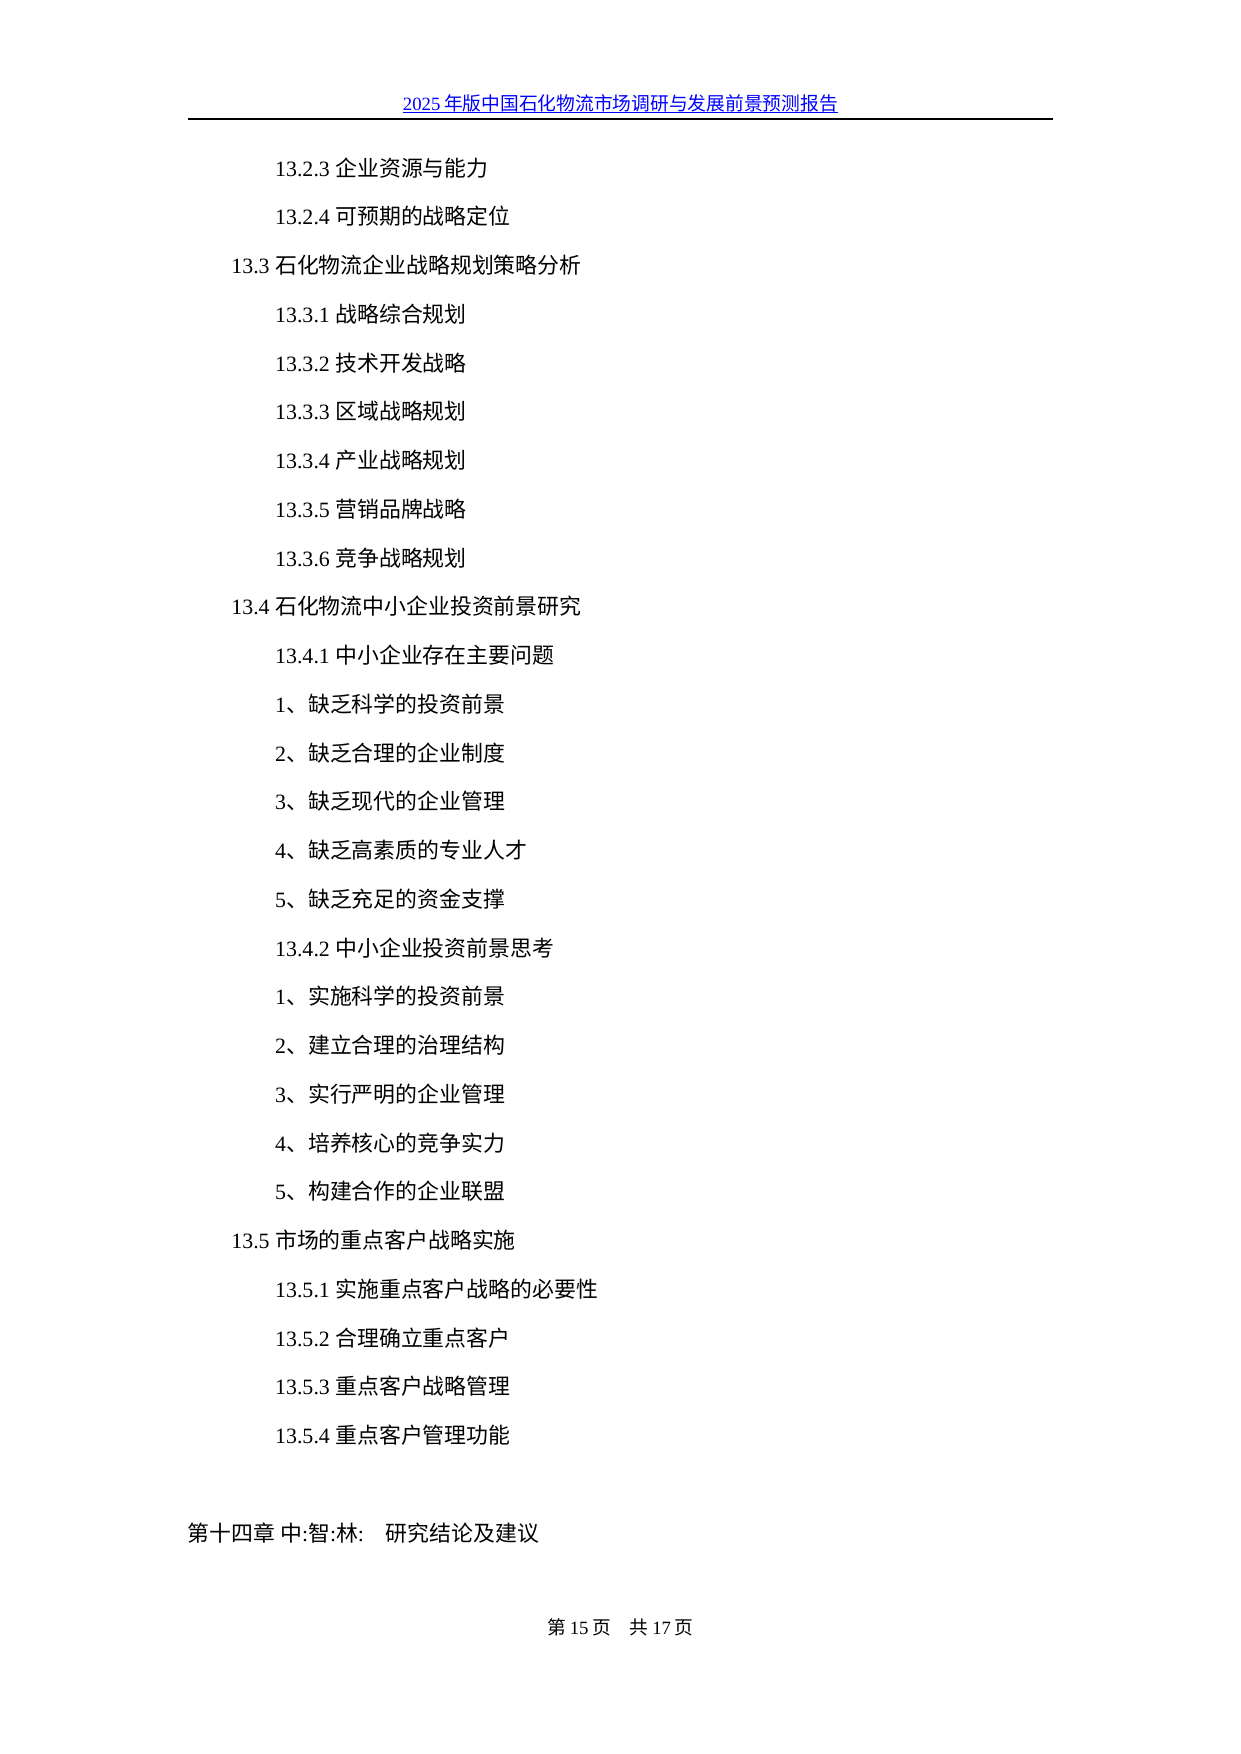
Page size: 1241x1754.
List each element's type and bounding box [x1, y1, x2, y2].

text [187, 150, 1053, 1548]
